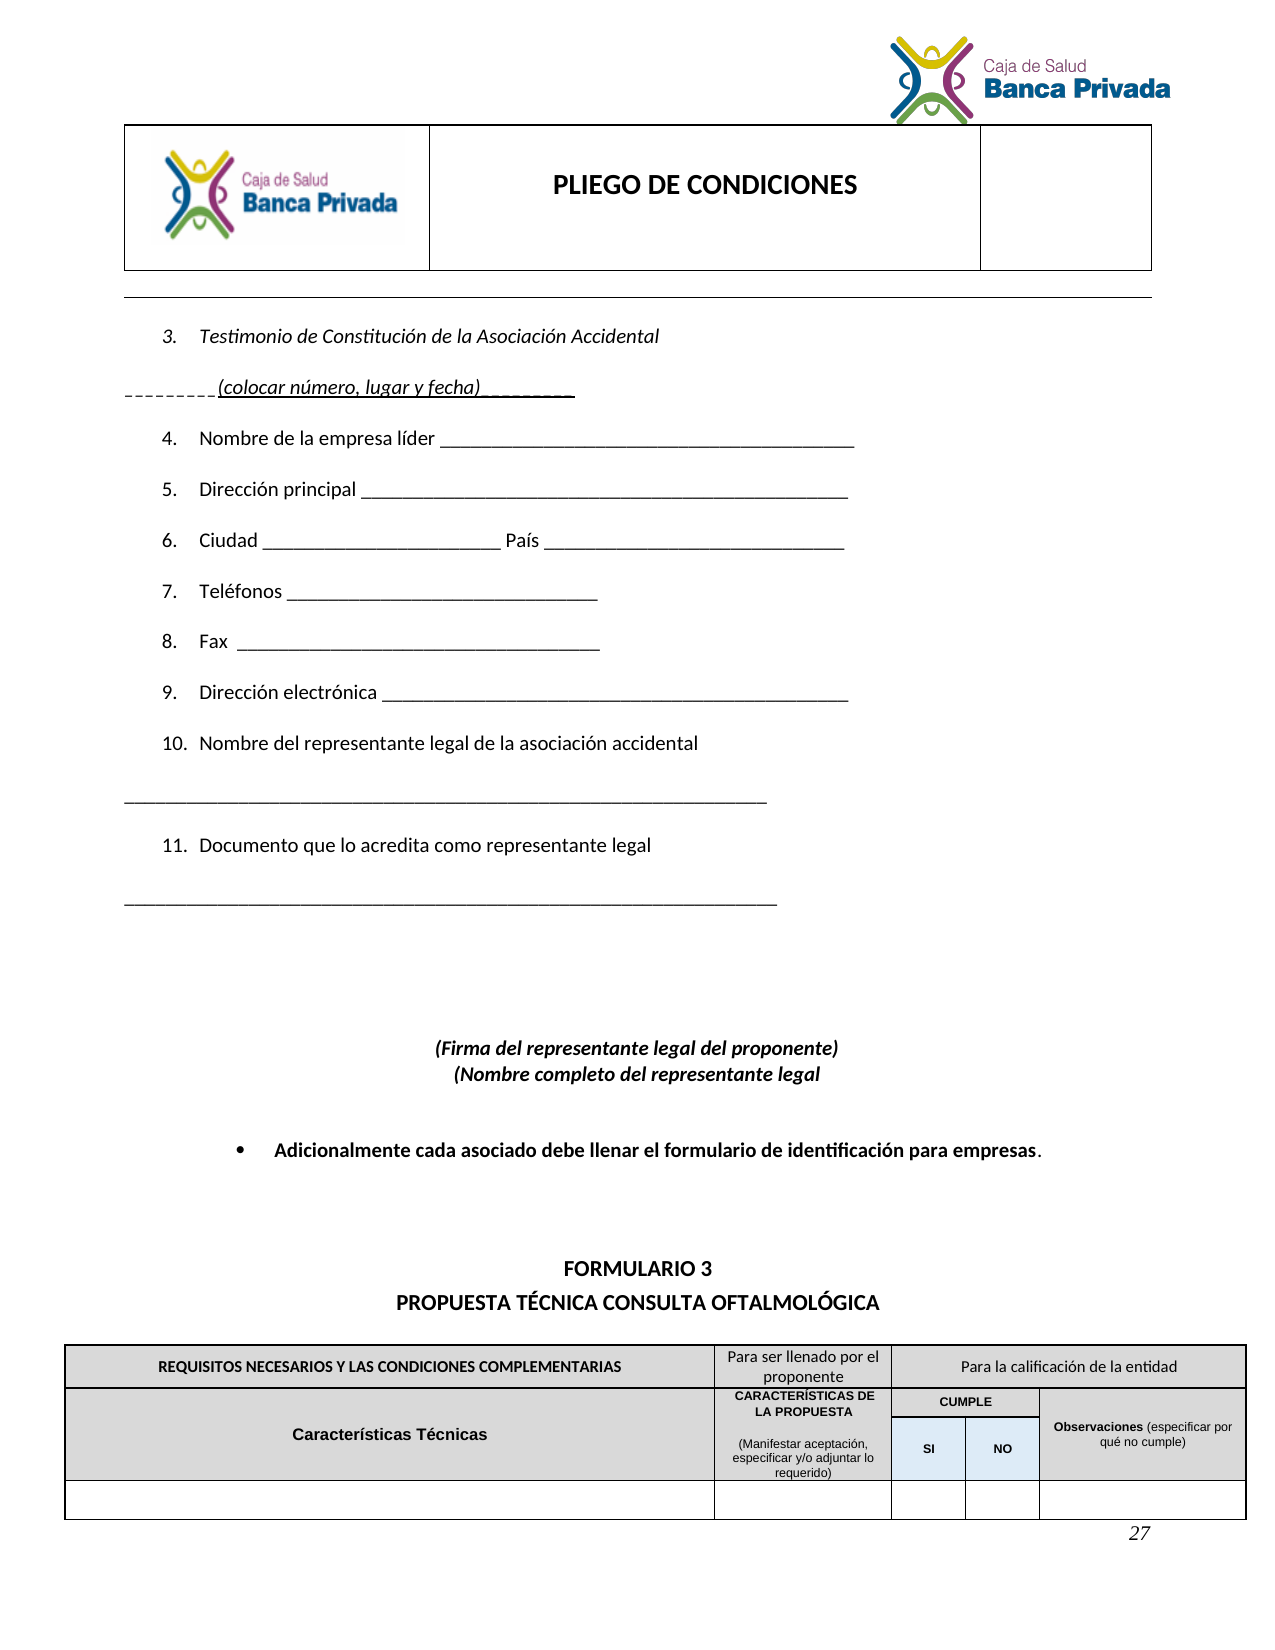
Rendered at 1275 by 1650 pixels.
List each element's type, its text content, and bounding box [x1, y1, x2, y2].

text FORMULARIO 3 [124, 1254, 1152, 1282]
picture [981, 126, 1151, 135]
table_header Para ser llenado por el proponente [715, 1346, 891, 1387]
list Nombre del representante legal de la asociación accidental [162, 730, 1152, 756]
table_header REQUISITOS NECESARIOS Y LAS CONDICIONES COMPLEMENTARIAS [66, 1346, 714, 1387]
text PROPUESTA TÉCNICA CONSULTA OFTALMOLÓGICA [124, 1288, 1152, 1316]
picture [879, 126, 980, 135]
table_cell [892, 1481, 965, 1519]
list Dirección electrónica _____________________________________________ [162, 679, 1152, 705]
picture [150, 126, 406, 245]
table_cell SI [892, 1418, 965, 1480]
list Fax ___________________________________ [162, 629, 1152, 654]
table_cell Características Técnicas [66, 1389, 714, 1480]
table_cell [966, 1481, 1039, 1519]
list Testimonio de Constitución de la Asociación Accidental [162, 324, 1152, 349]
table_cell [1040, 1481, 1245, 1519]
table_cell [66, 1481, 714, 1519]
table_header Para la calificación de la entidad [892, 1346, 1245, 1387]
list Adicionalmente cada asociado debe llenar el formulario de identificación para empresas. [237, 1137, 1152, 1162]
list Teléfonos ______________________________ [162, 578, 1152, 603]
list Ciudad _______________________ País _____________________________ [162, 527, 1152, 552]
text _________(colocar número, lugar y fecha)_________ [124, 374, 1152, 400]
text (Nombre completo del representante legal [124, 1061, 1152, 1086]
list Dirección principal _______________________________________________ [162, 476, 1152, 502]
text (Firma del representante legal del proponente) [124, 1035, 1152, 1061]
list Documento que lo acredita como representante legal [162, 832, 1152, 857]
table_cell NO [966, 1418, 1039, 1480]
picture [879, 28, 1183, 135]
text ______________________________________________________________ [124, 781, 1152, 807]
table_cell Observaciones (especificar por qué no cumple) [1040, 1389, 1245, 1480]
text _______________________________________________________________ [124, 883, 1152, 908]
table_cell CARACTERÍSTICAS DE LA PROPUESTA (Manifestar aceptación, especificar y/o adjuntar lo requerido) [715, 1389, 891, 1480]
list Nombre de la empresa líder ________________________________________ [162, 425, 1152, 451]
table_cell [715, 1481, 891, 1519]
table_cell CUMPLE [892, 1389, 1039, 1416]
